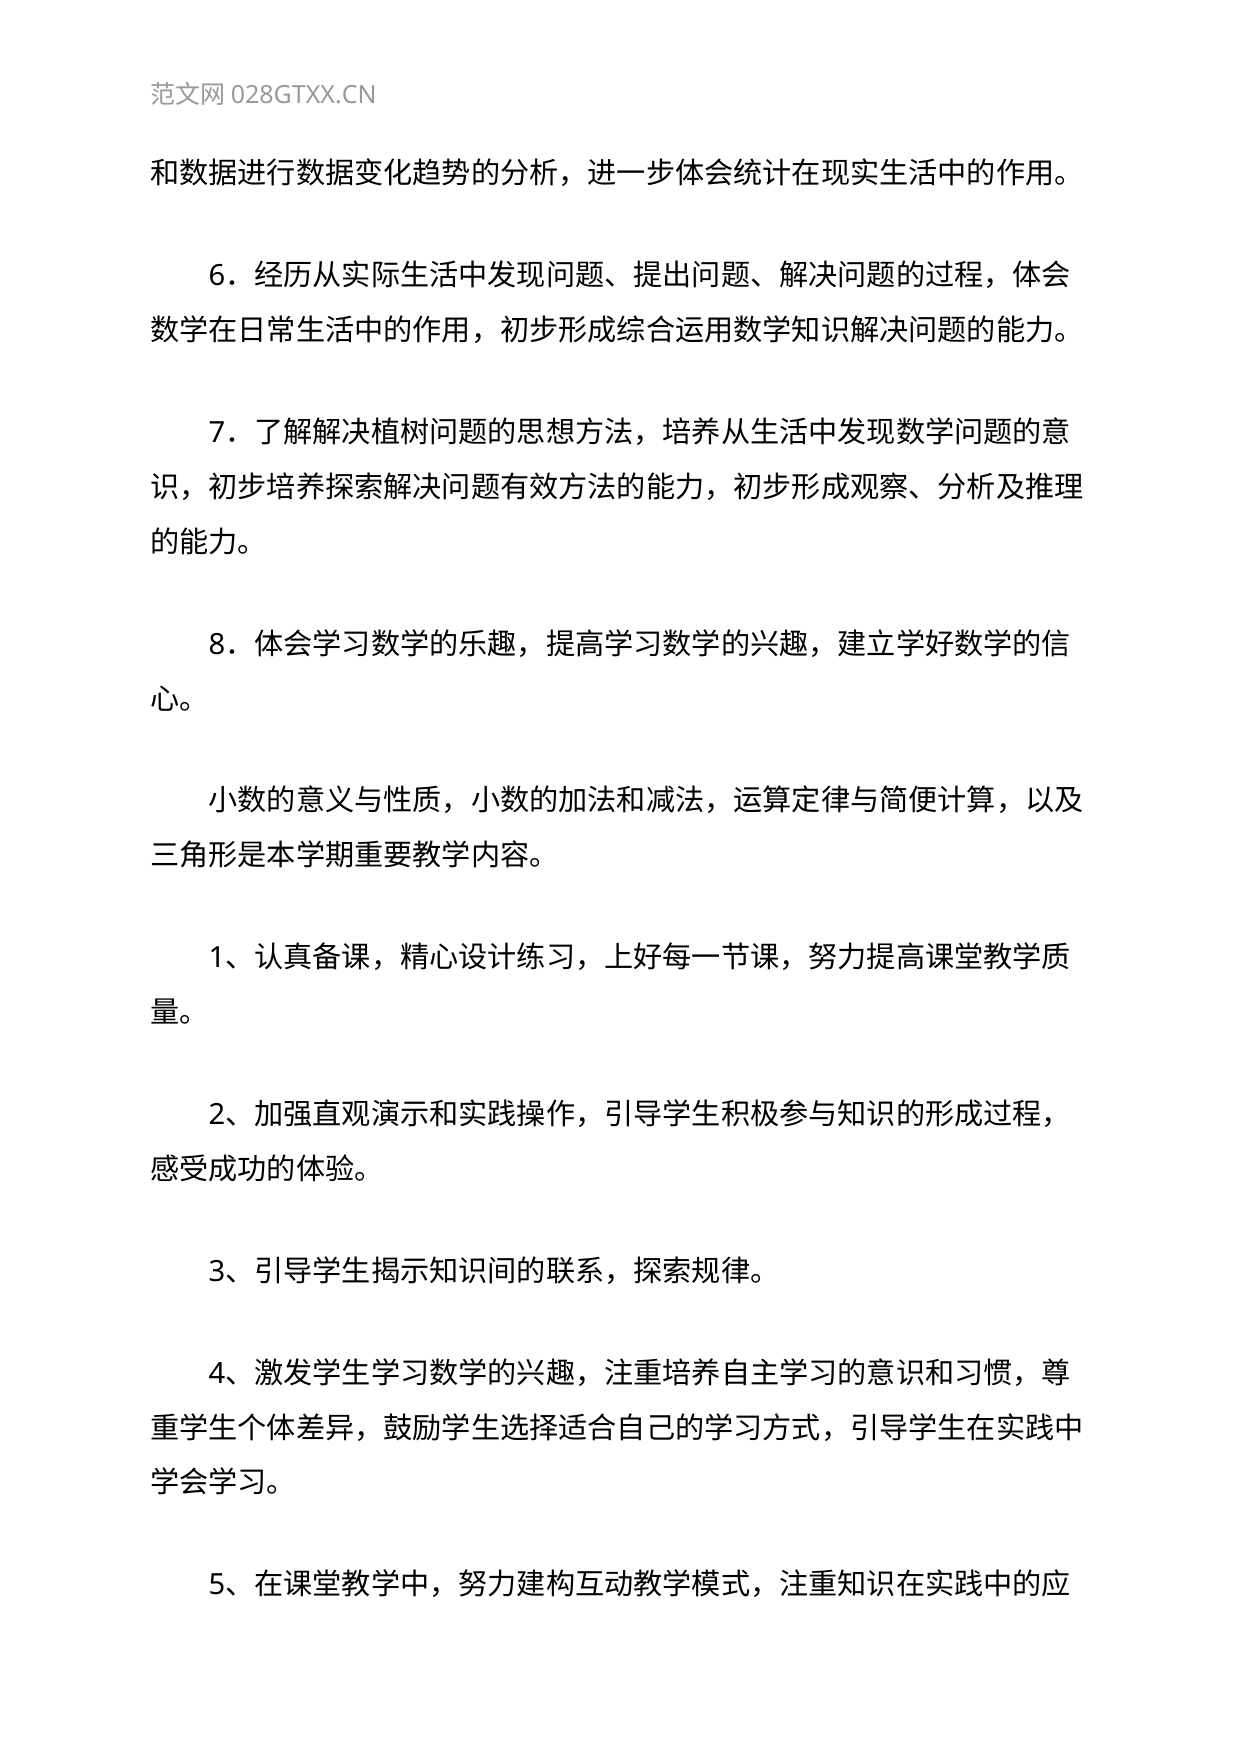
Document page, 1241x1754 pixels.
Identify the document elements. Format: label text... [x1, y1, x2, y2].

text 1、认真备课，精心设计练习，上好每一节课，努力提高课堂教学质量。 [150, 934, 1090, 1031]
text 7．了解解决植树问题的思想方法，培养从生活中发现数学问题的意识，初步培养探索解决问题有效方法的能力，初步形成观察、分析及推理的能力。 [150, 408, 1090, 561]
text 8．体会学习数学的乐趣，提高学习数学的兴趣，建立学好数学的信心。 [150, 620, 1090, 717]
text 3、引导学生揭示知识间的联系，探索规律。 [150, 1247, 1090, 1289]
text 6．经历从实际生活中发现问题、提出问题、解决问题的过程，体会数学在日常生活中的作用，初步形成综合运用数学知识解决问题的能力。 [150, 252, 1090, 349]
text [150, 1561, 1090, 1603]
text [150, 150, 1090, 192]
text 4、激发学生学习数学的兴趣，注重培养自主学习的意识和习惯，尊重学生个体差异，鼓励学生选择适合自己的学习方式，引导学生在实践中学会学习。 [150, 1349, 1090, 1501]
text 小数的意义与性质，小数的加法和减法，运算定律与简便计算，以及三角形是本学期重要教学内容。 [150, 777, 1090, 874]
text 2、加强直观演示和实践操作，引导学生积极参与知识的形成过程，感受成功的体验。 [150, 1090, 1090, 1188]
